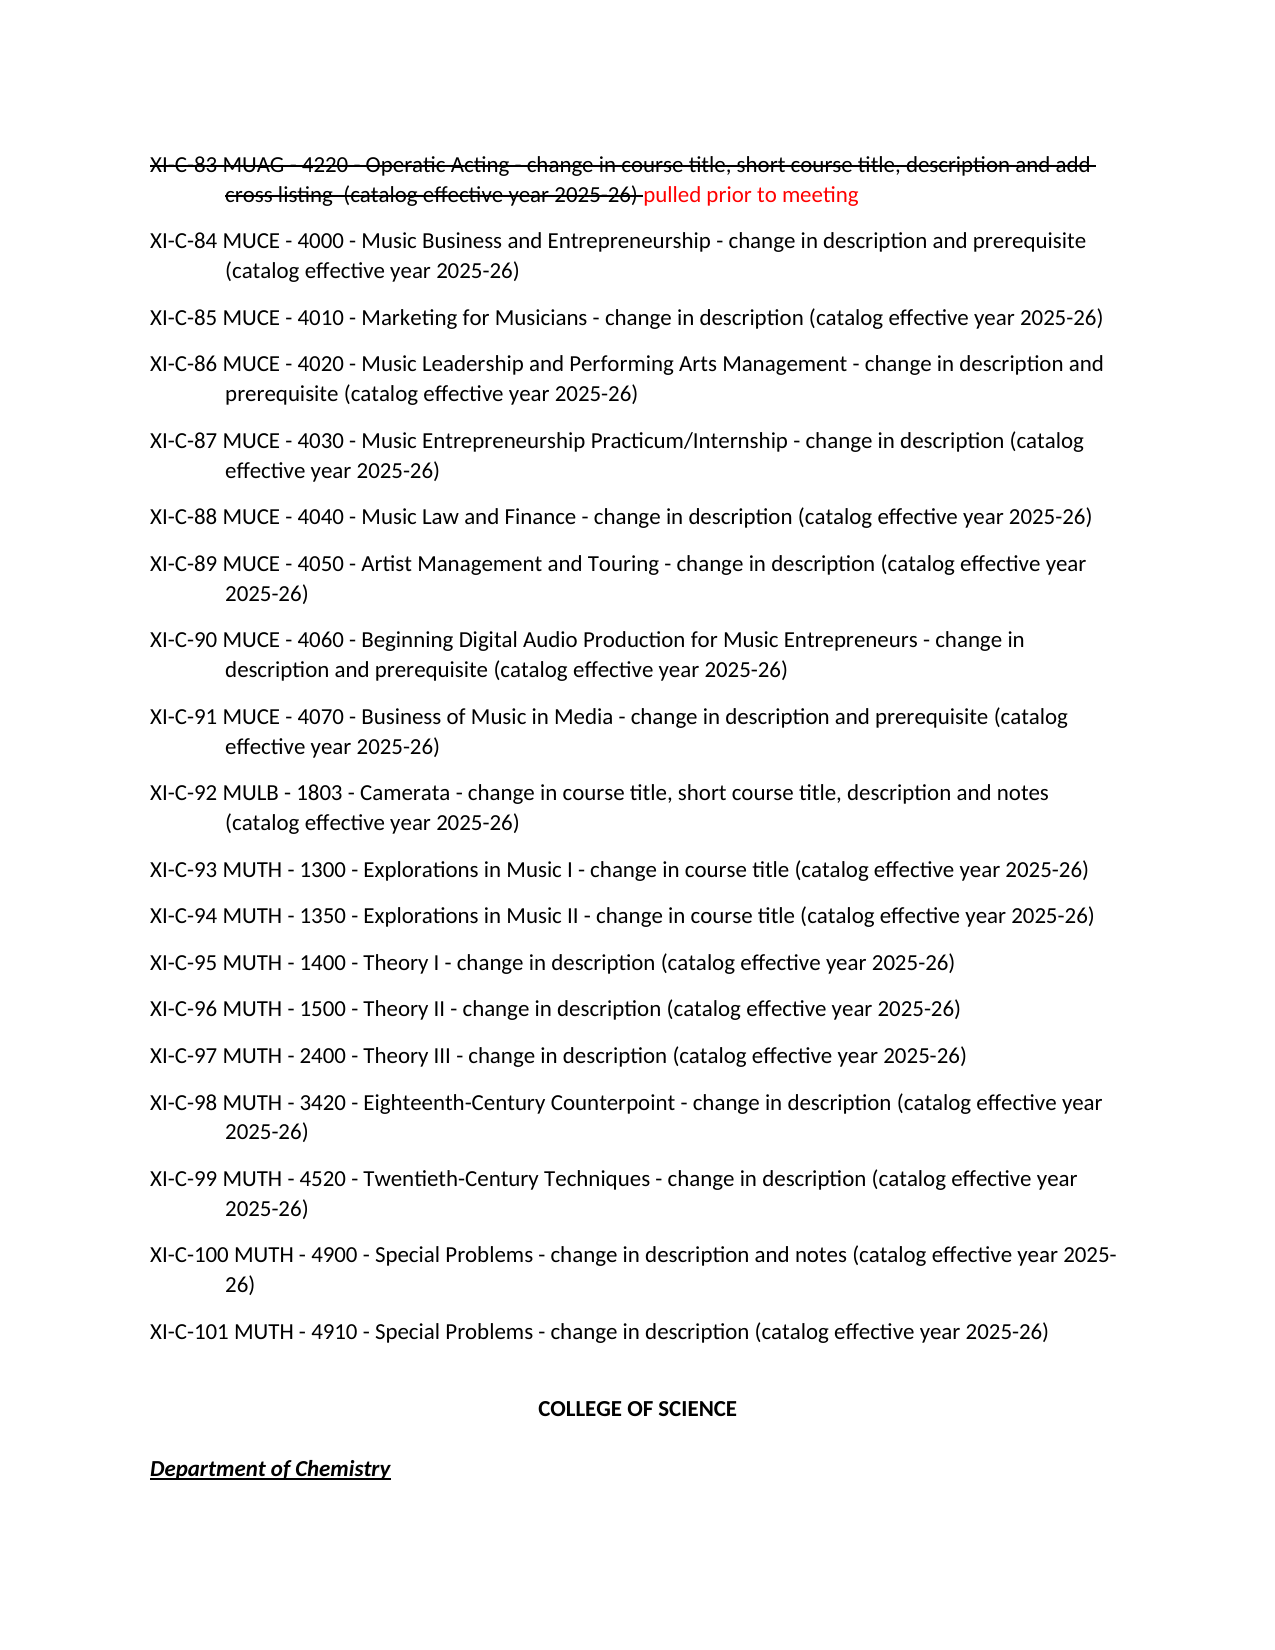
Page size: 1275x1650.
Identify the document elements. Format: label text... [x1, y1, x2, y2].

text XI-C-87 MUCE - 4030 - Music Entrepreneurship Practicum/Internship - change in description (catalog effective year 2025-26) [150, 426, 1125, 484]
text XI-C-85 MUCE - 4010 - Marketing for Musicians - change in description (catalog effective year 2025-26) [150, 303, 1125, 331]
text XI-C-97 MUTH - 2400 - Theory III - change in description (catalog effective year 2025-26) [150, 1041, 1125, 1069]
text XI-C-93 MUTH - 1300 - Explorations in Music I - change in course title (catalog effective year 2025-26) [150, 855, 1125, 883]
text XI-C-83 MUAG - 4220 - Operatic Acting - change in course title, short course title, description and add cross listing (catalog effective year 2025-26) pulled prior to meeting [150, 150, 1125, 208]
text XI-C-92 MULB - 1803 - Camerata - change in course title, short course title, description and notes (catalog effective year 2025-26) [150, 778, 1125, 836]
text XI-C-100 MUTH - 4900 - Special Problems - change in description and notes (catalog effective year 2025-26) [150, 1241, 1125, 1298]
text XI-C-94 MUTH - 1350 - Explorations in Music II - change in course title (catalog effective year 2025-26) [150, 901, 1125, 929]
text XI-C-99 MUTH - 4520 - Twentieth-Century Techniques - change in description (catalog effective year 2025-26) [150, 1164, 1125, 1222]
text Department of Chemistry [150, 1454, 1125, 1482]
text XI-C-86 MUCE - 4020 - Music Leadership and Performing Arts Management - change in description and prerequisite (catalog effective year 2025-26) [150, 349, 1125, 407]
text XI-C-96 MUTH - 1500 - Theory II - change in description (catalog effective year 2025-26) [150, 994, 1125, 1022]
text XI-C-91 MUCE - 4070 - Business of Music in Media - change in description and prerequisite (catalog effective year 2025-26) [150, 702, 1125, 760]
text COLLEGE OF Science [150, 1394, 1125, 1422]
text XI-C-88 MUCE - 4040 - Music Law and Finance - change in description (catalog effective year 2025-26) [150, 502, 1125, 530]
text XI-C-89 MUCE - 4050 - Artist Management and Touring - change in description (catalog effective year 2025-26) [150, 549, 1125, 607]
text XI-C-90 MUCE - 4060 - Beginning Digital Audio Production for Music Entrepreneurs - change in description and prerequisite (catalog effective year 2025-26) [150, 625, 1125, 683]
text XI-C-95 MUTH - 1400 - Theory I - change in description (catalog effective year 2025-26) [150, 948, 1125, 976]
text XI-C-98 MUTH - 3420 - Eighteenth-Century Counterpoint - change in description (catalog effective year 2025-26) [150, 1088, 1125, 1146]
text XI-C-84 MUCE - 4000 - Music Business and Entrepreneurship - change in description and prerequisite (catalog effective year 2025-26) [150, 226, 1125, 284]
text XI-C-101 MUTH - 4910 - Special Problems - change in description (catalog effective year 2025-26) [150, 1317, 1125, 1345]
